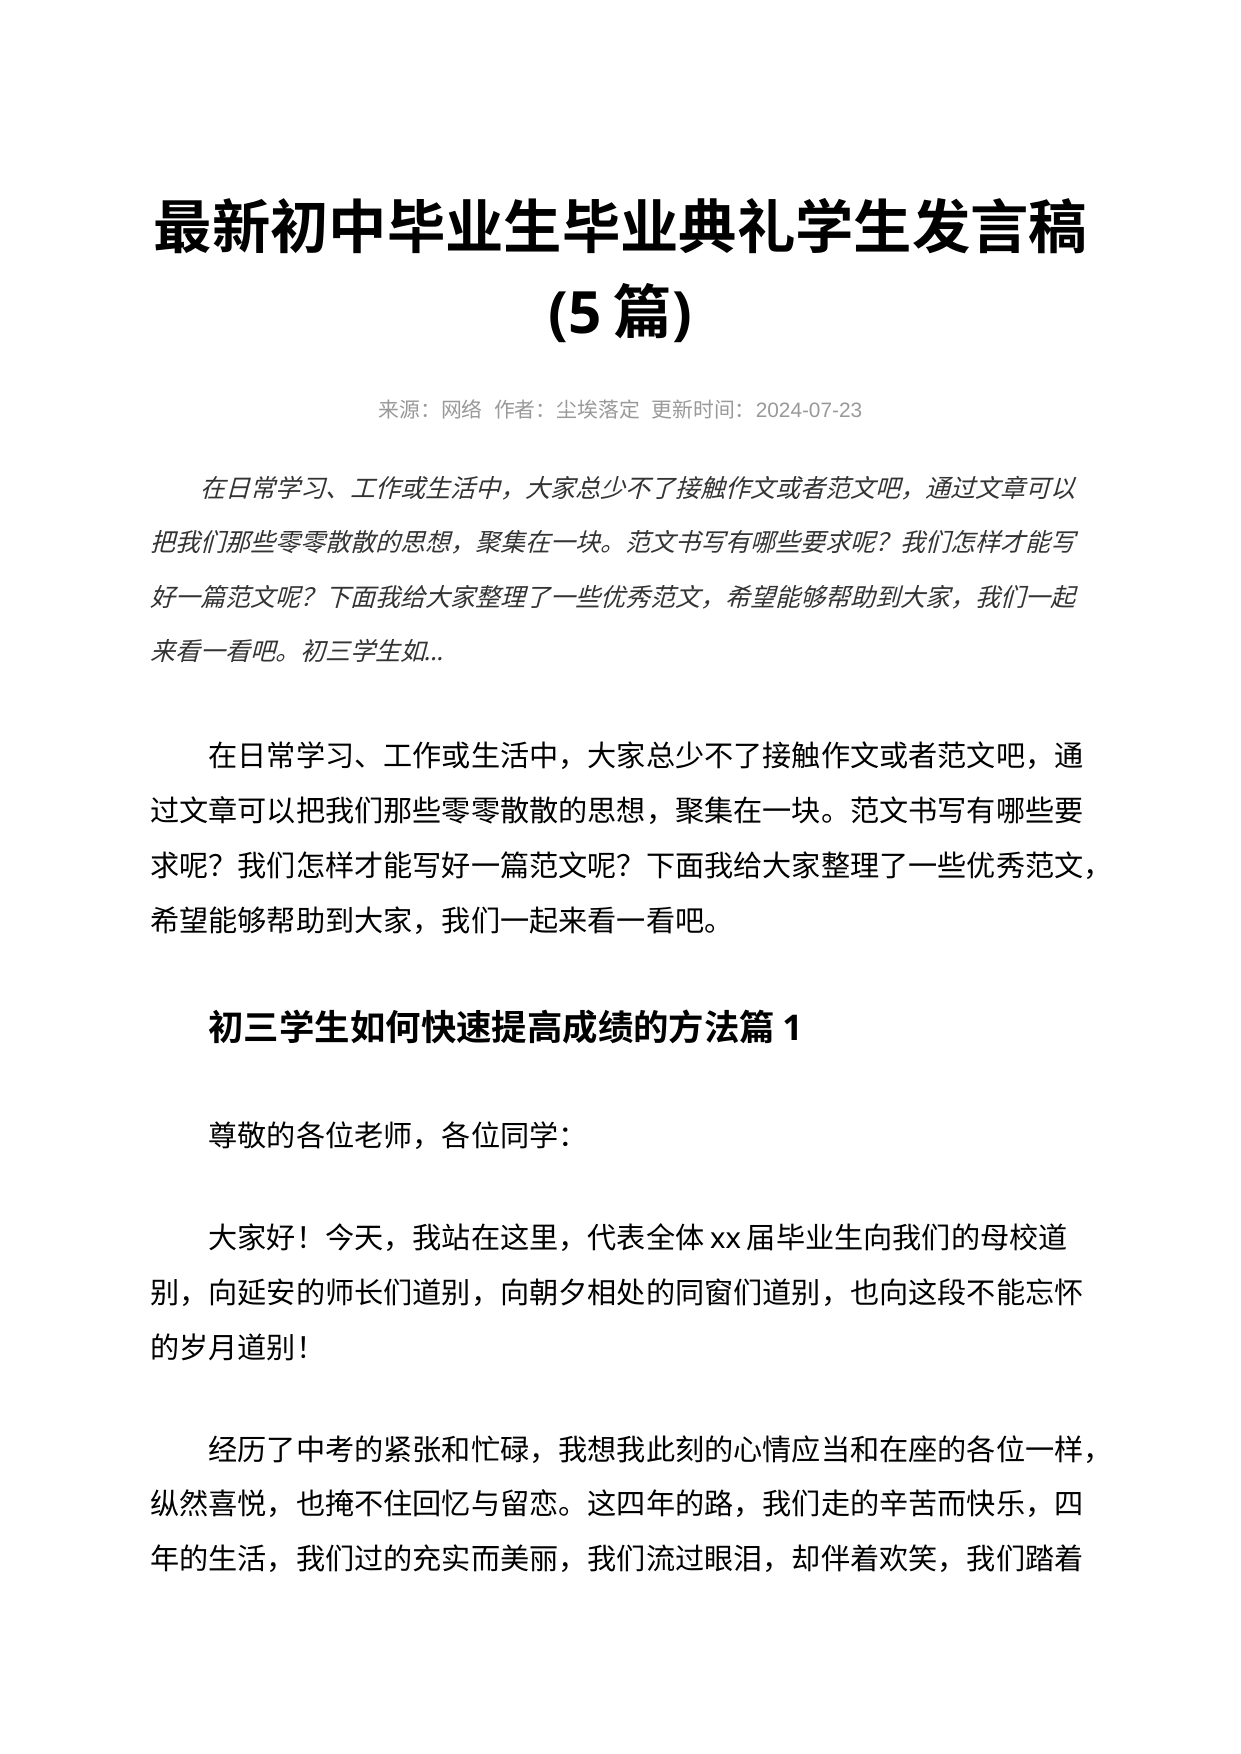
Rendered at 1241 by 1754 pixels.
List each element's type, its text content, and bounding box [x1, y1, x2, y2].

text 来源：网络 作者：尘埃落定 更新时间：2024-07-23 [150, 397, 1090, 421]
text 大家好！今天，我站在这里，代表全体xx届毕业生向我们的母校道别，向延安的师长们道别，向朝夕相处的同窗们道别，也向这段不能忘怀的岁月道别！ [150, 1214, 1090, 1367]
text 在日常学习、工作或生活中，大家总少不了接触作文或者范文吧，通过文章可以把我们那些零零散散的思想，聚集在一块。范文书写有哪些要求呢？我们怎样才能写好一篇范文呢？下面我给大家整理了一些优秀范文，希望能够帮助到大家，我们一起来看一看吧。初三学生如... [150, 468, 1090, 668]
subtitle 最新初中毕业生毕业典礼学生发言稿(5篇) [150, 181, 1090, 351]
text 在日常学习、工作或生活中，大家总少不了接触作文或者范文吧，通过文章可以把我们那些零零散散的思想，聚集在一块。范文书写有哪些要求呢？我们怎样才能写好一篇范文呢？下面我给大家整理了一些优秀范文，希望能够帮助到大家，我们一起来看一看吧。 [150, 733, 1090, 939]
text 尊敬的各位老师，各位同学： [150, 1113, 1090, 1155]
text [150, 1426, 1090, 1578]
text 初三学生如何快速提高成绩的方法篇1 [150, 999, 1090, 1050]
